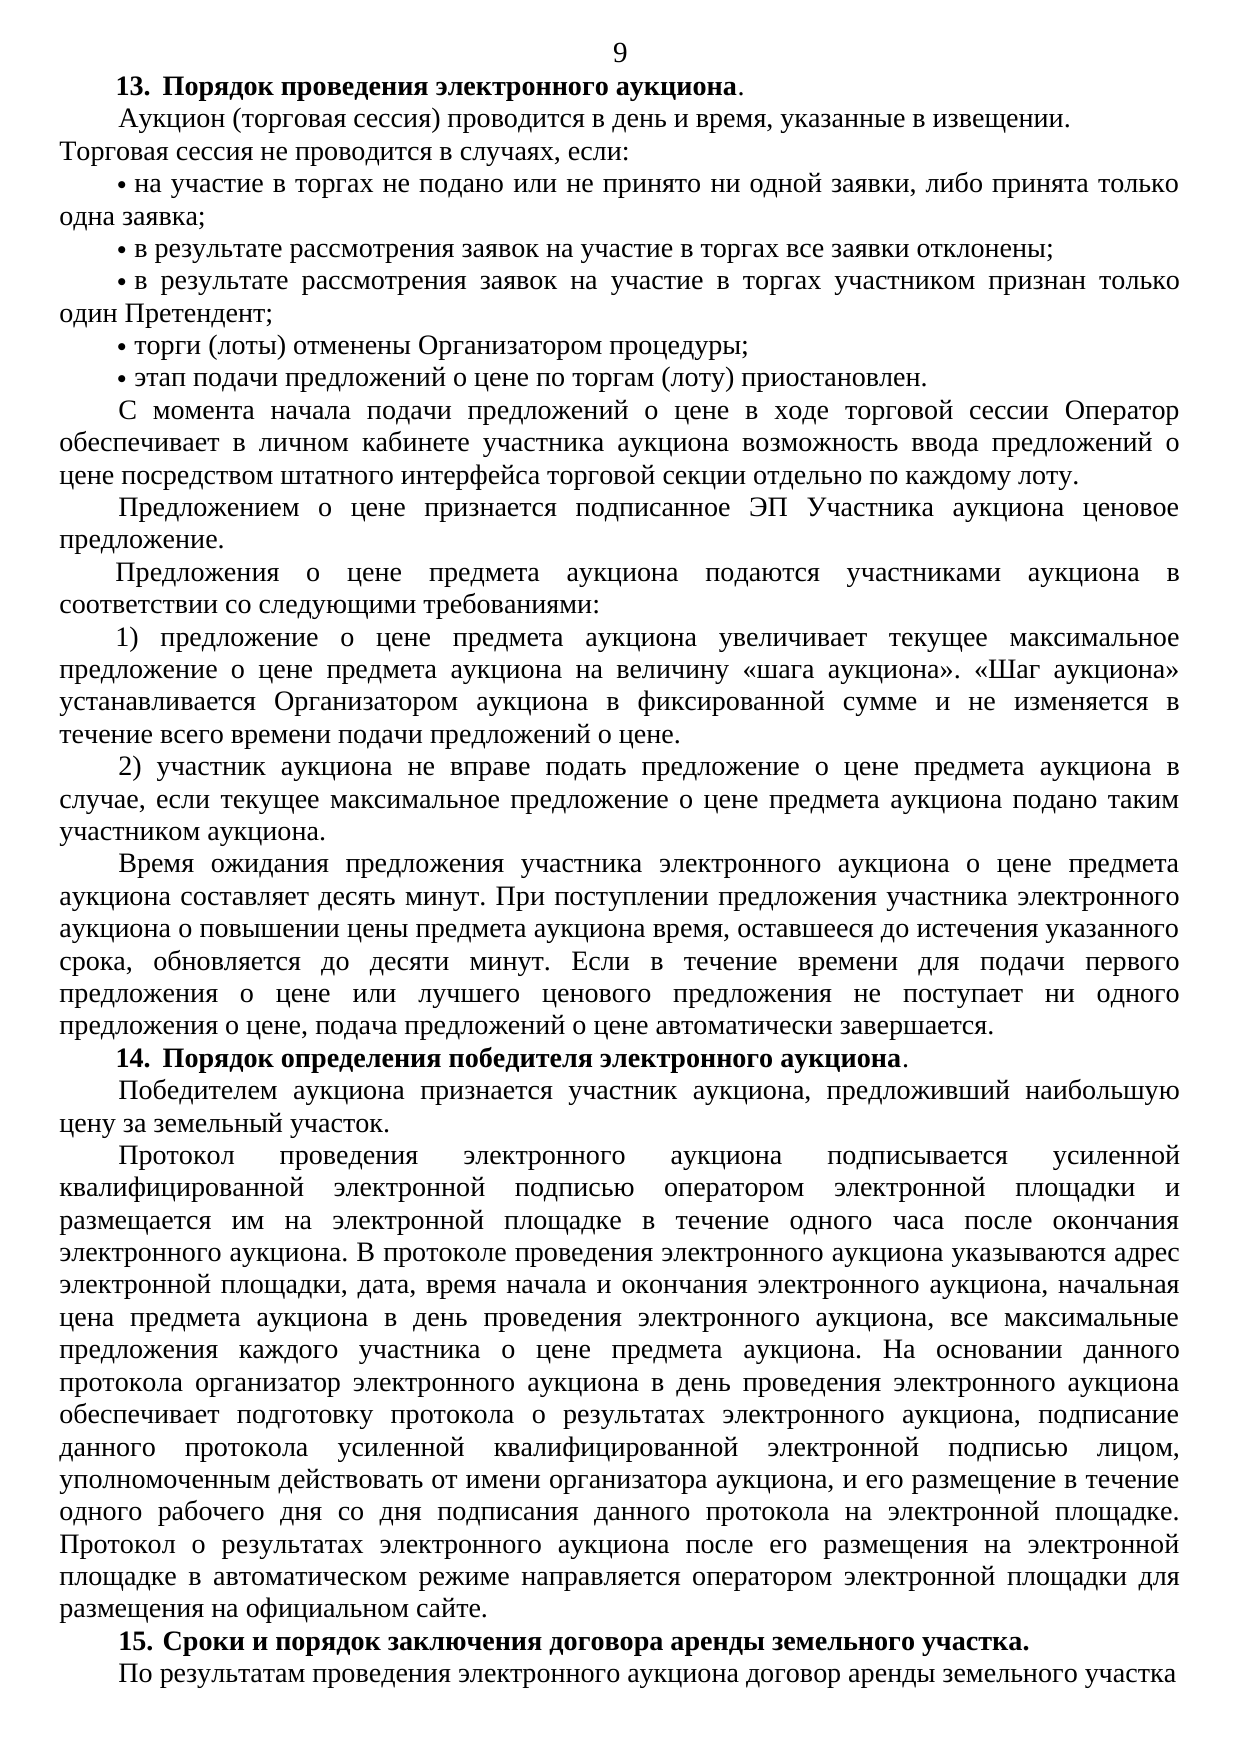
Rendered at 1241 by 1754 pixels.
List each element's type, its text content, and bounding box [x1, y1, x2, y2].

text 15. Сроки и порядок заключения договора аренды земельного участка. [59, 1624, 1181, 1656]
text 14. Порядок определения победителя электронного аукциона. [59, 1041, 1181, 1073]
text 13. Порядок проведения электронного аукциона. [59, 69, 1181, 101]
text Предложения о цене предмета аукциона подаются участниками аукциона в соответствии со следующими требованиями: [59, 555, 1181, 620]
text Аукцион (торговая сессия) проводится в день и время, указанные в извещении. [59, 101, 1181, 134]
text Протокол проведения электронного аукциона подписывается усиленной квалифицированной электронной подписью оператором электронной площадки и размещается им на электронной площадке в течение одного часа после окончания электронного аукциона. В протоколе проведения электронного аукциона указываются адрес электронной площадки, дата, время начала и окончания электронного аукциона, начальная цена предмета аукциона в день проведения электронного аукциона, все максимальные предложения каждого участника о цене предмета аукциона. На основании данного протокола организатор электронного аукциона в день проведения электронного аукциона обеспечивает подготовку протокола о результатах электронного аукциона, подписание данного протокола усиленной квалифицированной электронной подписью лицом, уполномоченным действовать от имени организатора аукциона, и его размещение в течение одного рабочего дня со дня подписания данного протокола на электронной площадке. Протокол о результатах электронного аукциона после его размещения на электронной площадке в автоматическом режиме направляется оператором электронной площадки для размещения на официальном сайте. [59, 1138, 1181, 1624]
text С момента начала подачи предложений о цене в ходе торговой сессии Оператор обеспечивает в личном кабинете участника аукциона возможность ввода предложений о цене посредством штатного интерфейса торговой секции отдельно по каждому лоту. [59, 393, 1181, 490]
text 1) предложение о цене предмета аукциона увеличивает текущее максимальное предложение о цене предмета аукциона на величину «шага аукциона». «Шаг аукциона» устанавливается Организатором аукциона в фиксированной сумме и не изменяется в течение всего времени подачи предложений о цене. [59, 620, 1181, 749]
list торги (лоты) отменены Организатором процедуры; [59, 328, 1181, 361]
text По результатам проведения электронного аукциона договор аренды земельного участка [59, 1656, 1181, 1689]
list этап подачи предложений о цене по торгам (лоту) приостановлен. [59, 361, 1181, 393]
list в результате рассмотрения заявок на участие в торгах все заявки отклонены; [59, 231, 1181, 263]
text Время ожидания предложения участника электронного аукциона о цене предмета аукциона составляет десять минут. При поступлении предложения участника электронного аукциона о повышении цены предмета аукциона время, оставшееся до истечения указанного срока, обновляется до десяти минут. Если в течение времени для подачи первого предложения о цене или лучшего ценового предложения не поступает ни одного предложения о цене, подача предложений о цене автоматически завершается. [59, 846, 1181, 1041]
list в результате рассмотрения заявок на участие в торгах участником признан только один Претендент; [59, 263, 1181, 328]
list на участие в торгах не подано или не принято ни одной заявки, либо принята только одна заявка; [59, 166, 1181, 231]
text Торговая сессия не проводится в случаях, если: [59, 134, 1181, 166]
text Предложением о цене признается подписанное ЭП Участника аукциона ценовое предложение. [59, 490, 1181, 555]
text Победителем аукциона признается участник аукциона, предложивший наибольшую цену за земельный участок. [59, 1073, 1181, 1138]
text 2) участник аукциона не вправе подать предложение о цене предмета аукциона в случае, если текущее максимальное предложение о цене предмета аукциона подано таким участником аукциона. [59, 749, 1181, 846]
